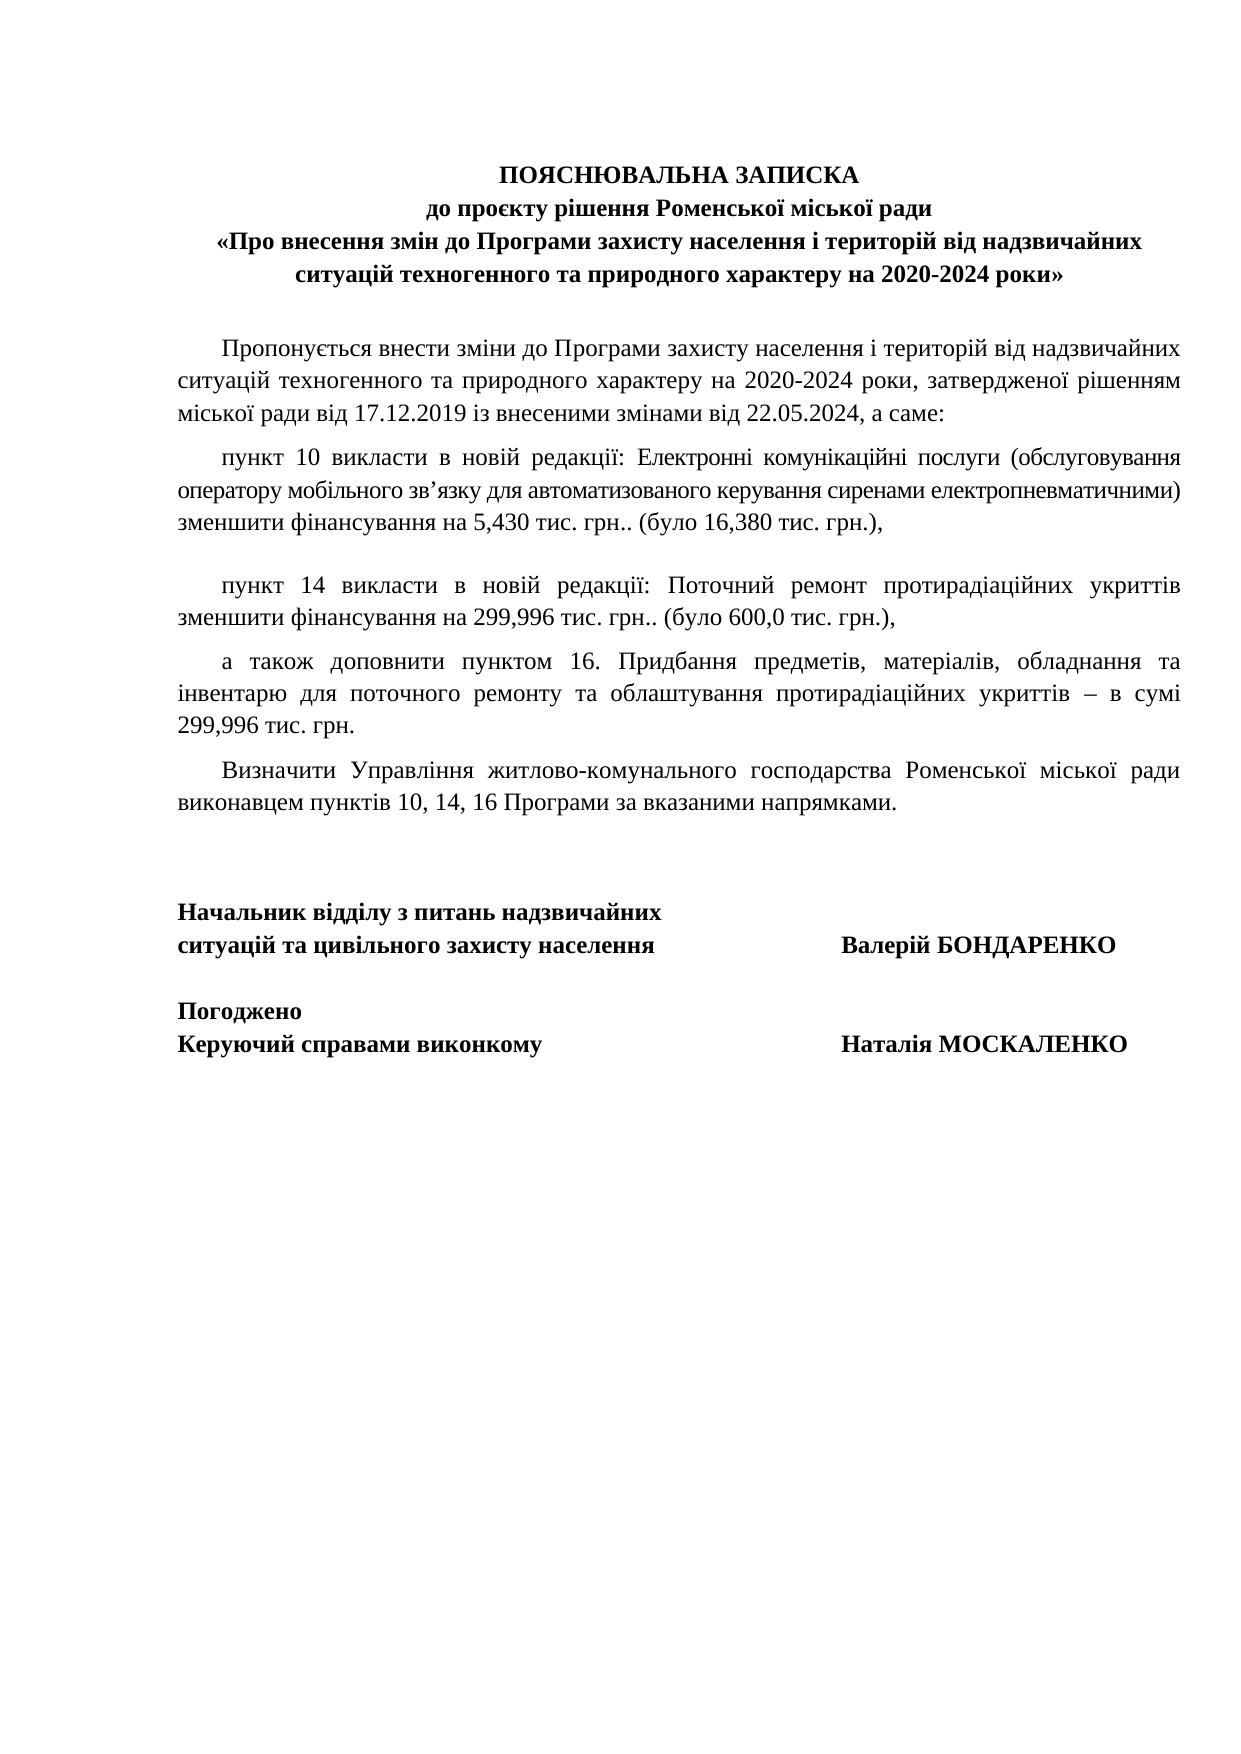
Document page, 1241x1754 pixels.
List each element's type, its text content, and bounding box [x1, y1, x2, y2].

text а також доповнити пунктом 16. Придбання предметів, матеріалів, обладнання та інвентарю для поточного ремонту та облаштування протирадіаційних укриттів – в сумі 299,996 тис. грн. [177, 646, 1181, 739]
text ПОЯСНЮВАЛЬНА ЗАПИСКА [177, 160, 1181, 189]
text пункт 10 викласти в новій редакції: Електронні комунікаційні послуги (обслуговування оператору мобільного зв’язку для автоматизованого керування сиренами електропневматичними) зменшити фінансування на 5,430 тис. грн.. (було 16,380 тис. грн.), [177, 442, 1181, 536]
text пункт 14 викласти в новій редакції: Поточний ремонт протирадіаційних укриттів зменшити фінансування на 299,996 тис. грн.. (було 600,0 тис. грн.), [177, 571, 1181, 631]
text Пропонується внести зміни до Програми захисту населення і територій від надзвичайних ситуацій техногенного та природного характеру на 2020-2024 роки, затвердженої рішенням міської ради від 17.12.2019 із внесеними змінами від 22.05.2024, а саме: [177, 333, 1181, 427]
text Погоджено [177, 996, 1211, 1025]
text до проєкту рішення Роменської міської ради [177, 193, 1181, 222]
text Визначити Управління житлово-комунального господарства Роменської міської ради виконавцем пунктів 10, 14, 16 Програми за вказаними напрямками. [177, 755, 1181, 816]
text Начальник відділу з питань надзвичайних [177, 897, 1211, 926]
text Керуючий справами виконкому Наталія МОСКАЛЕНКО [177, 1029, 1211, 1058]
text «Про внесення змін до Програми захисту населення і територій від надзвичайних ситуацій техногенного та природного характеру на 2020-2024 роки» [177, 226, 1181, 288]
text ситуацій та цивільного захисту населення Валерій БОНДАРЕНКО [177, 930, 1211, 959]
